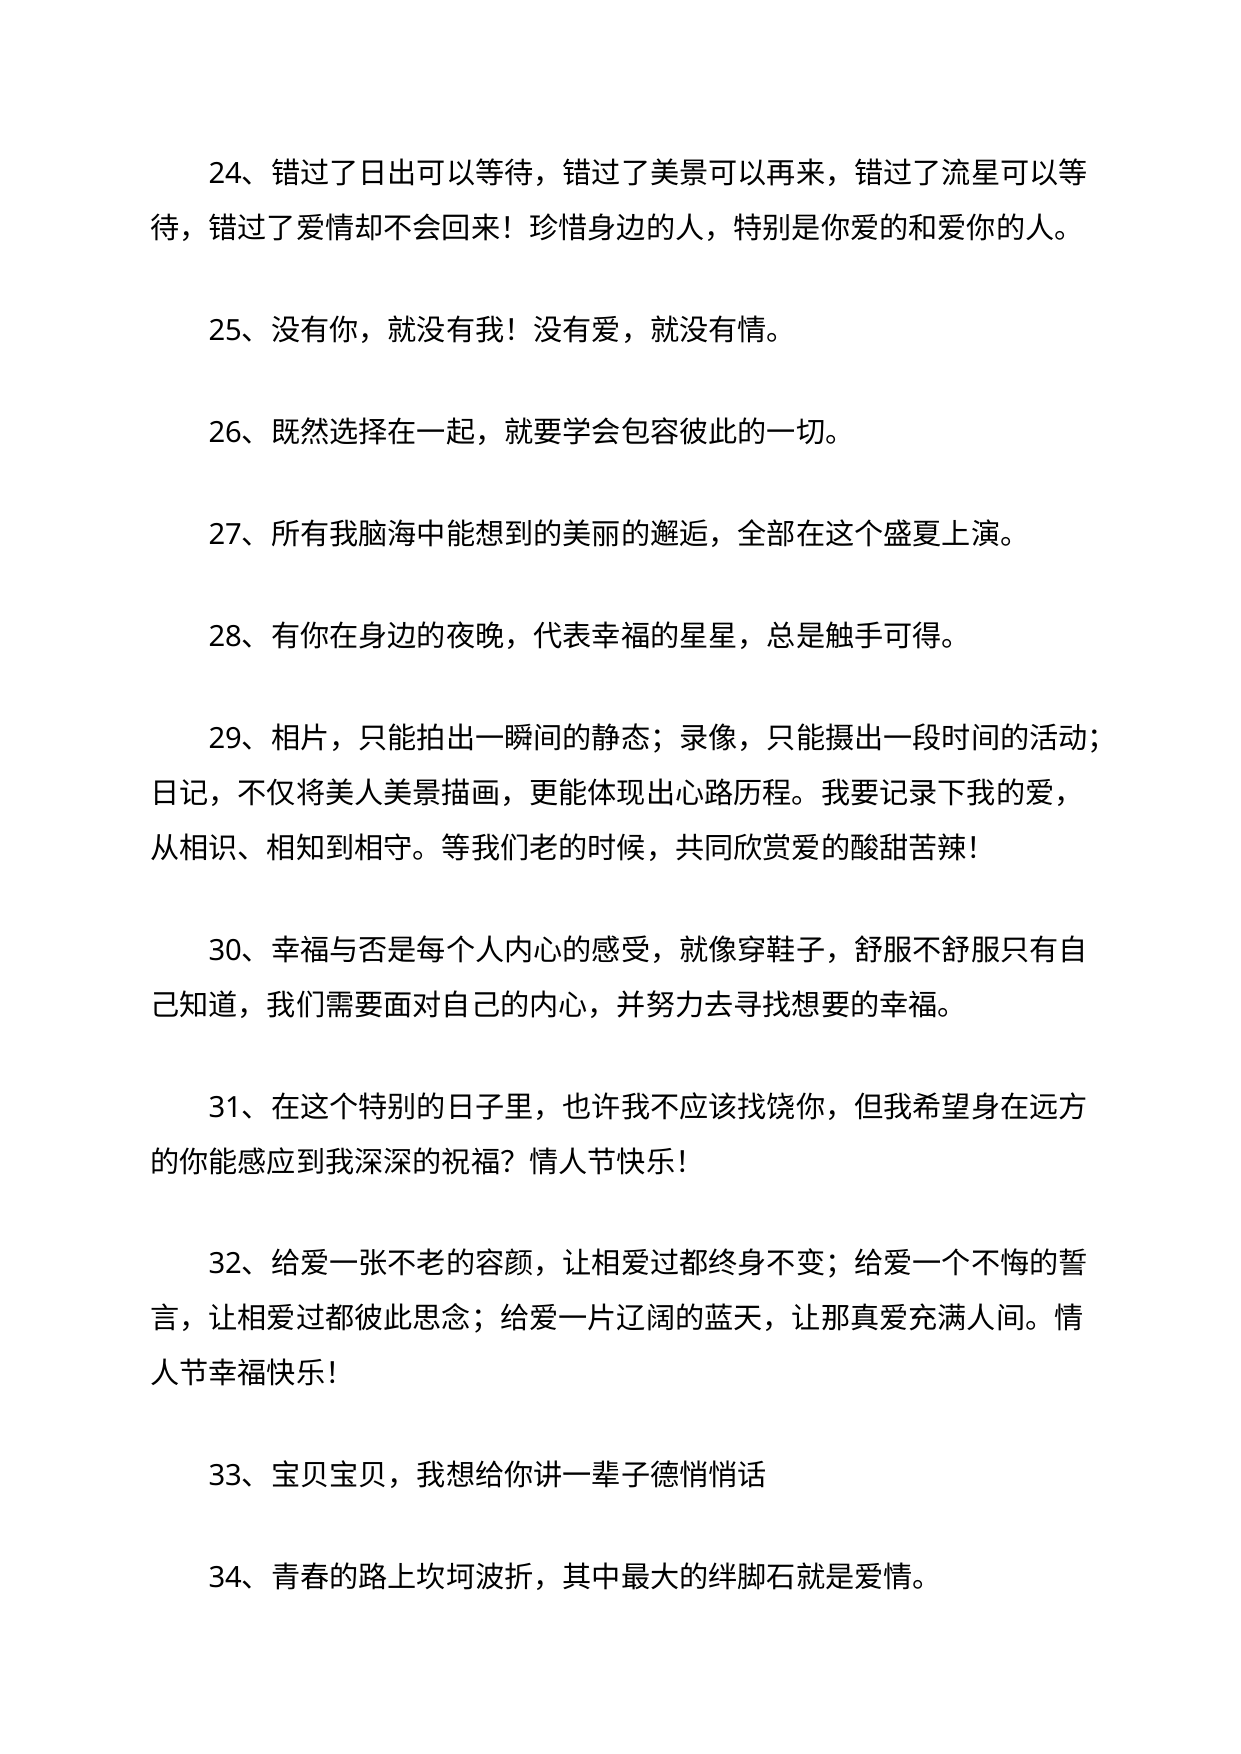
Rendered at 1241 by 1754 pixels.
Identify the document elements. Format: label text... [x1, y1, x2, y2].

text 30、幸福与否是每个人内心的感受，就像穿鞋子，舒服不舒服只有自己知道，我们需要面对自己的内心，并努力去寻找想要的幸福。 [150, 926, 1090, 1024]
text 29、相片，只能拍出一瞬间的静态；录像，只能摄出一段时间的活动；日记，不仅将美人美景描画，更能体现出心路历程。我要记录下我的爱，从相识、相知到相守。等我们老的时候，共同欣赏爱的酸甜苦辣！ [150, 715, 1090, 867]
text 34、青春的路上坎坷波折，其中最大的绊脚石就是爱情。 [150, 1553, 1090, 1596]
text 28、有你在身边的夜晚，代表幸福的星星，总是触手可得。 [150, 613, 1090, 655]
text 25、没有你，就没有我！没有爱，就没有情。 [150, 307, 1090, 349]
text 31、在这个特别的日子里，也许我不应该找饶你，但我希望身在远方的你能感应到我深深的祝福？情人节快乐！ [150, 1083, 1090, 1180]
text 24、错过了日出可以等待，错过了美景可以再来，错过了流星可以等待，错过了爱情却不会回来！珍惜身边的人，特别是你爱的和爱你的人。 [150, 150, 1090, 247]
text 32、给爱一张不老的容颜，让相爱过都终身不变；给爱一个不悔的誓言，让相爱过都彼此思念；给爱一片辽阔的蓝天，让那真爱充满人间。情人节幸福快乐！ [150, 1240, 1090, 1392]
text 33、宝贝宝贝，我想给你讲一辈子德悄悄话 [150, 1452, 1090, 1494]
text 27、所有我脑海中能想到的美丽的邂逅，全部在这个盛夏上演。 [150, 511, 1090, 553]
text 26、既然选择在一起，就要学会包容彼此的一切。 [150, 409, 1090, 451]
